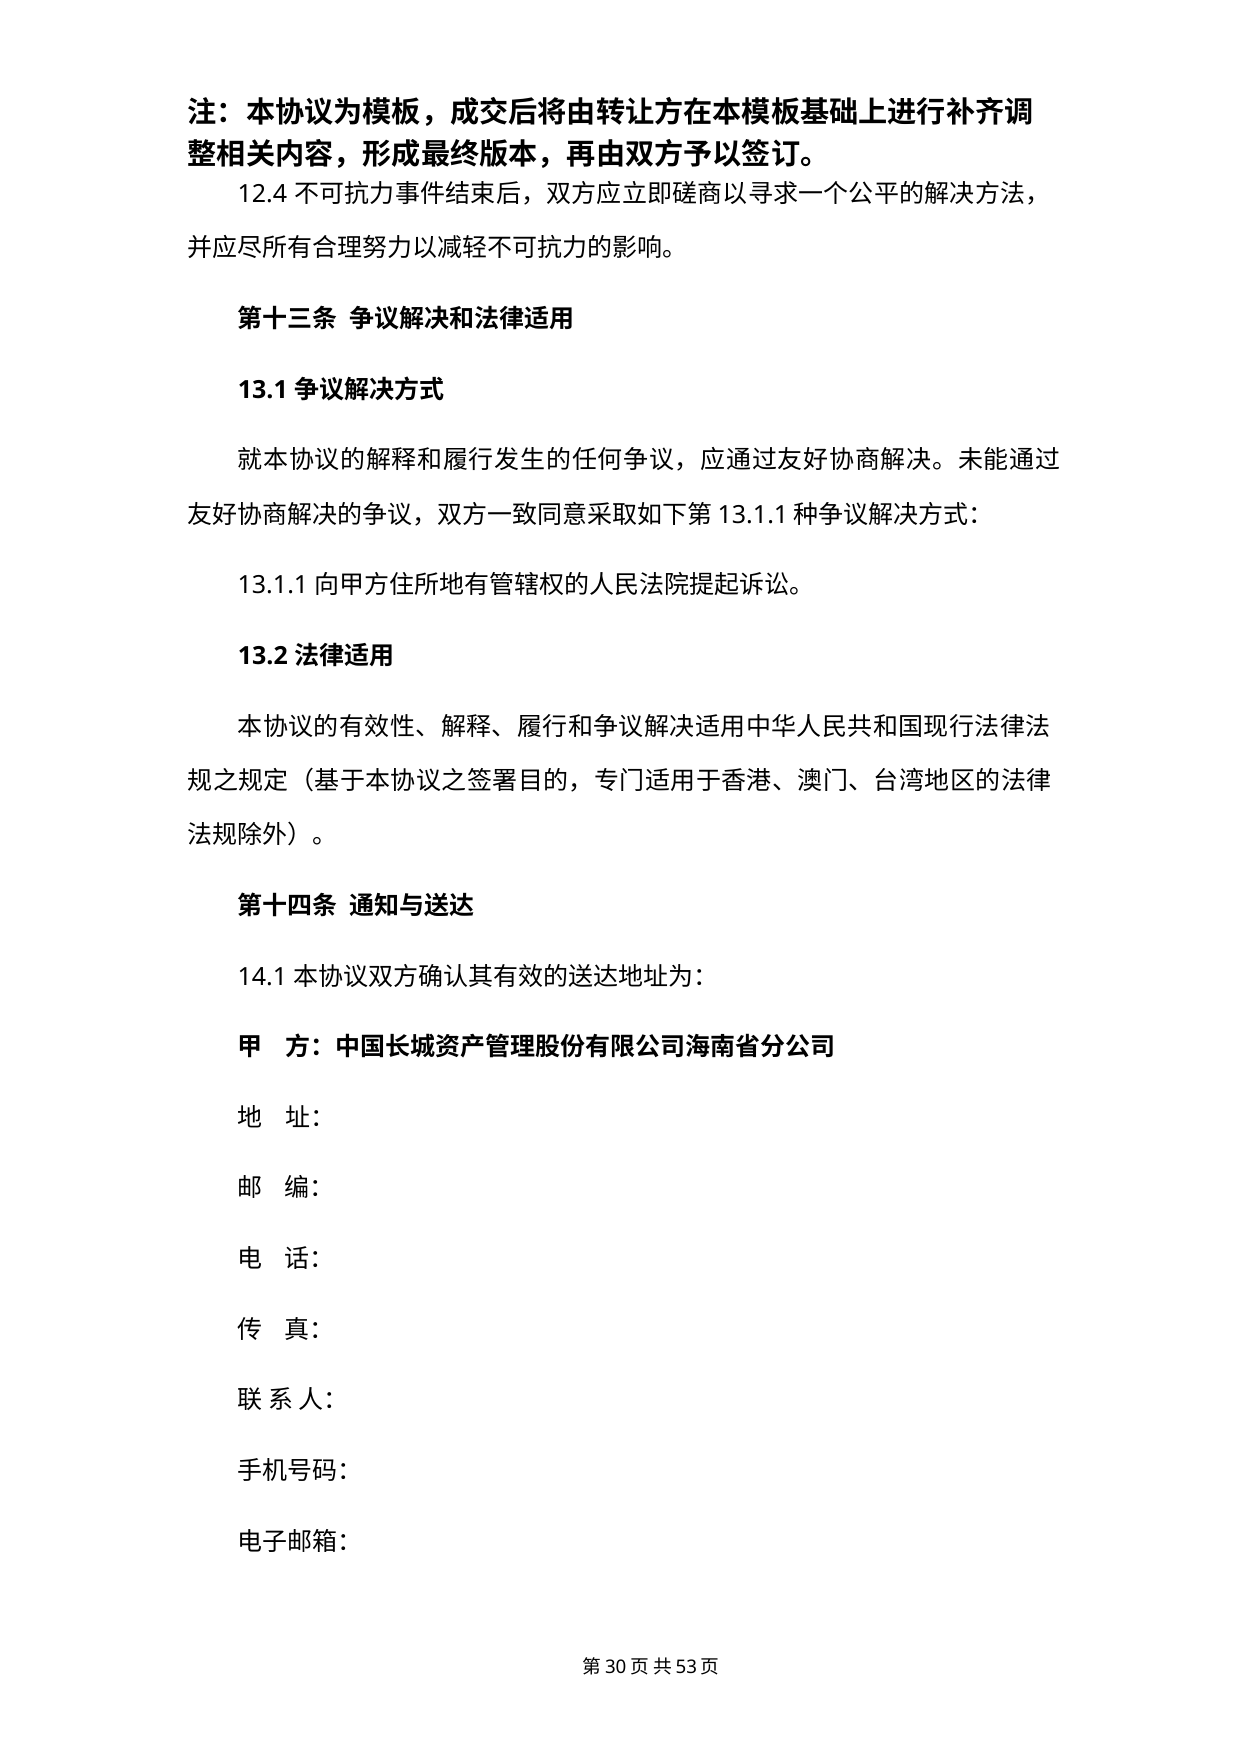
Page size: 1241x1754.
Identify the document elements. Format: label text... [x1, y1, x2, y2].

text 12.4 不可抗力事件结束后，双方应立即磋商以寻求一个公平的解决方法，并应尽所有合理努力以减轻不可抗力的影响。 [187, 173, 1053, 264]
text 联 系 人： [187, 1380, 1062, 1416]
text 13.2 法律适用 [187, 635, 1062, 672]
text 传 真： [187, 1309, 1062, 1345]
text 本协议的有效性、解释、履行和争议解决适用中华人民共和国现行法律法规之规定（基于本协议之签署目的，专门适用于香港、澳门、台湾地区的法律法规除外）。 [187, 706, 1053, 851]
text 13.1 争议解决方式 [187, 369, 1062, 405]
text 手机号码： [187, 1450, 1062, 1487]
text 电子邮箱： [187, 1521, 1062, 1557]
text 电 话： [187, 1238, 1062, 1275]
text 邮 编： [187, 1168, 1062, 1204]
text 地 址： [187, 1097, 1062, 1133]
text 13.1.1 向甲方住所地有管辖权的人民法院提起诉讼。 [187, 565, 1062, 601]
text 就本协议的解释和履行发生的任何争议，应通过友好协商解决。未能通过友好协商解决的争议，双方一致同意采取如下第13.1.1种争议解决方式： [187, 440, 1062, 530]
text 14.1 本协议双方确认其有效的送达地址为： [187, 956, 1062, 992]
subtitle 第十三条 争议解决和法律适用 [187, 298, 1062, 335]
subtitle 第十四条 通知与送达 [187, 885, 1062, 922]
text 甲 方：中国长城资产管理股份有限公司海南省分公司 [187, 1027, 1062, 1063]
